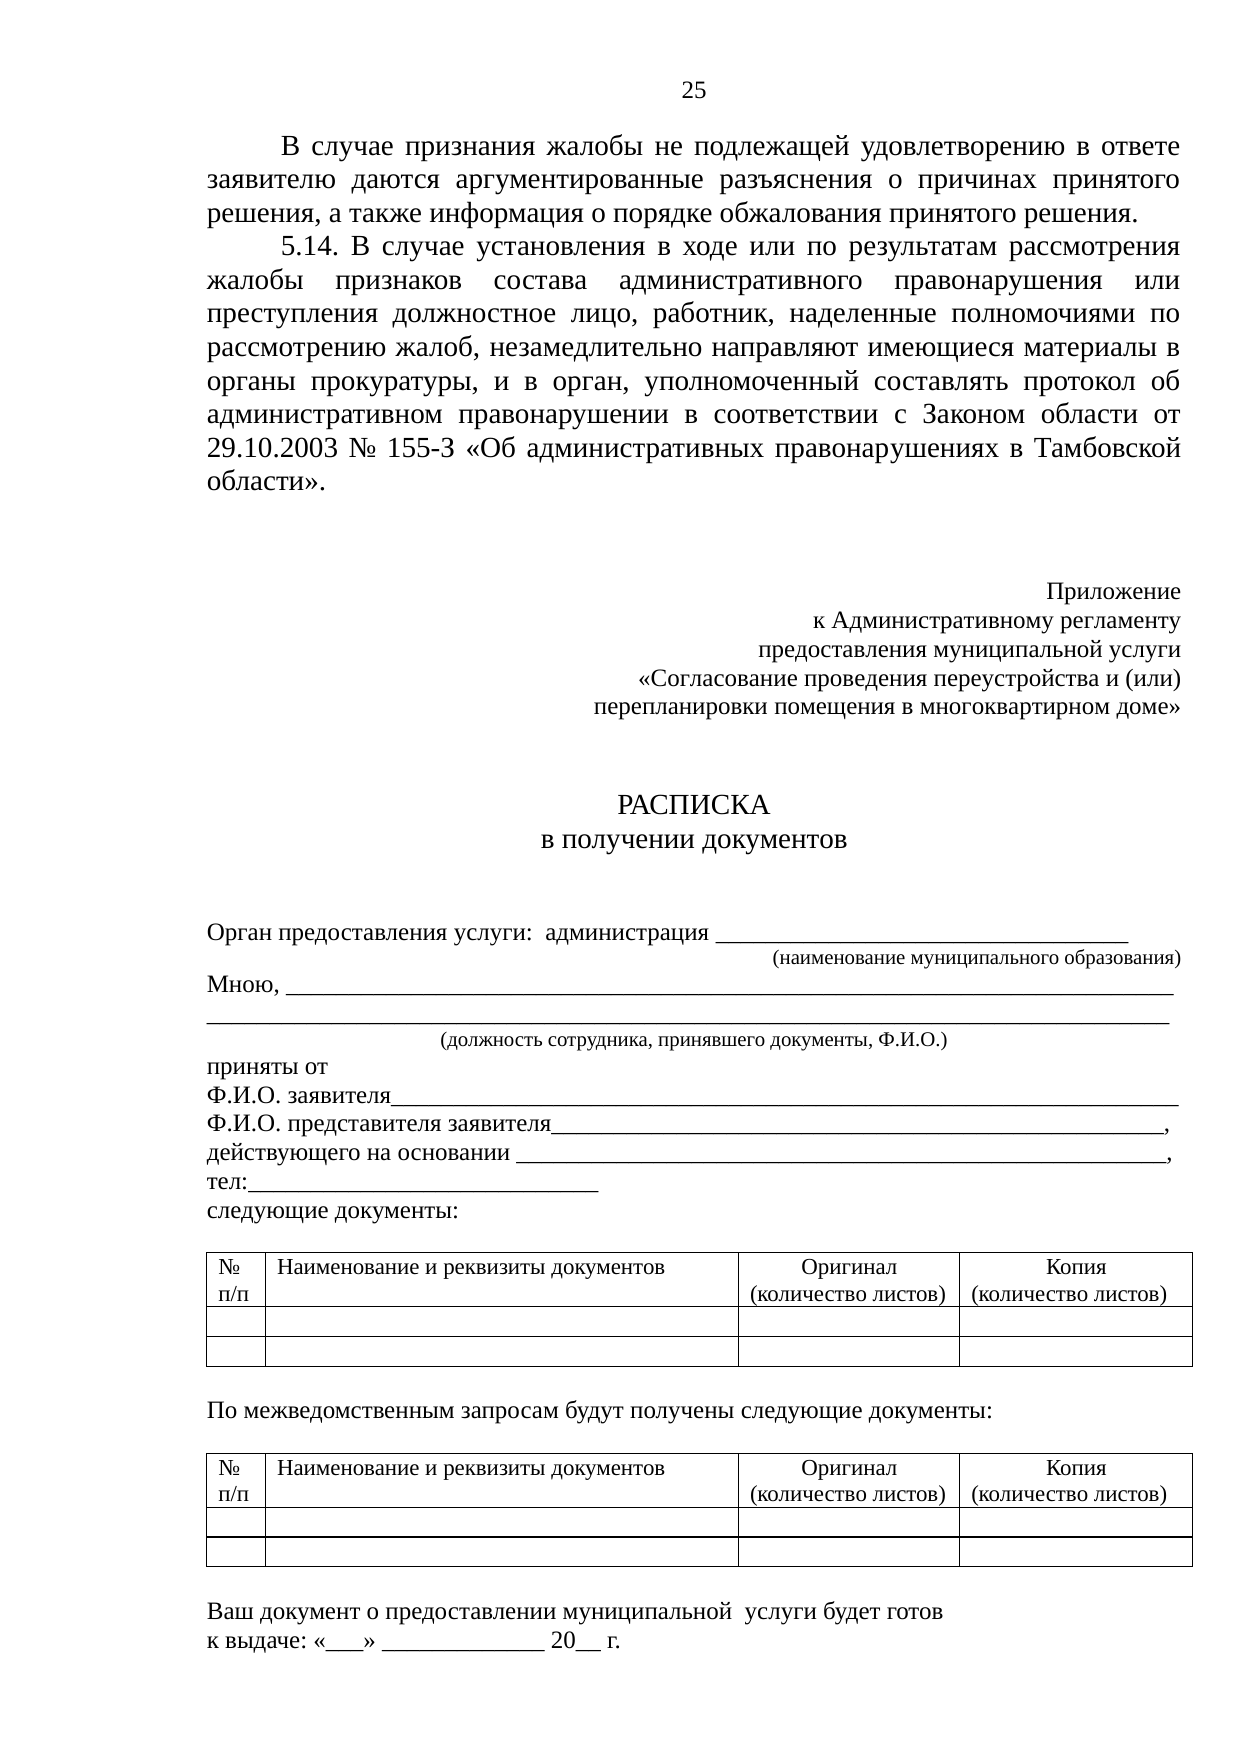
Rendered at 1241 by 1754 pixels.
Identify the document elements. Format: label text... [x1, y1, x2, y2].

text (наименование муниципального образования) [207, 945, 1181, 969]
text 5.14. В случае установления в ходе или по результатам рассмотрения жалобы признаков состава административного правонарушения или преступления должностное лицо, работник, наделенные полномочиями по рассмотрению жалоб, незамедлительно направляют имеющиеся материалы в органы прокуратуры, и в орган, уполномоченный составлять протокол об административном правонарушении в соответствии с Законом области от 29.10.2003 № 155-З «Об административных правонарушениях в Тамбовской области». [207, 228, 1181, 497]
table_cell [266, 1307, 738, 1336]
text действующего на основании ____________________________________________________, [207, 1137, 1181, 1166]
table_cell [207, 1508, 265, 1536]
table_header Копия (количество листов) [960, 1454, 1192, 1507]
text (должность сотрудника, принявшего документы, Ф.И.О.) [207, 1027, 1181, 1051]
text к выдаче: «___» _____________ 20__ г. [207, 1625, 1181, 1653]
table_cell [739, 1307, 959, 1336]
table_header Копия (количество листов) [960, 1253, 1192, 1306]
table_cell [739, 1508, 959, 1536]
text По межведомственным запросам будут получены следующие документы: [207, 1395, 1181, 1424]
text «Согласование проведения переустройства и (или) [207, 663, 1181, 691]
table_cell [739, 1337, 959, 1366]
table_header Наименование и реквизиты документов [266, 1253, 738, 1306]
text Ф.И.О. заявителя_______________________________________________________________ [207, 1080, 1181, 1108]
table_cell [960, 1538, 1192, 1566]
text Орган предоставления услуги: администрация _________________________________ [207, 917, 1181, 945]
text В случае признания жалобы не подлежащей удовлетворению в ответе заявителю даются аргументированные разъяснения о причинах принятого решения, а также информация о порядке обжалования принятого решения. [207, 128, 1181, 228]
text Мною, _______________________________________________________________________ [207, 969, 1181, 998]
table_header № п/п [207, 1454, 265, 1507]
table_header Оригинал (количество листов) [739, 1454, 959, 1507]
table_cell [266, 1538, 738, 1566]
text тел:____________________________ [207, 1166, 1181, 1195]
table_cell [960, 1508, 1192, 1536]
table_cell [207, 1337, 265, 1366]
text Ф.И.О. представителя заявителя_________________________________________________, [207, 1108, 1181, 1137]
table_cell [207, 1538, 265, 1566]
text в получении документов [207, 821, 1181, 854]
table_cell [960, 1337, 1192, 1366]
text приняты от [207, 1051, 1181, 1080]
text к Административному регламенту [207, 605, 1181, 634]
text Ваш документ о предоставлении муниципальной услуги будет готов [207, 1596, 1181, 1625]
text следующие документы: [207, 1195, 1181, 1223]
table_header № п/п [207, 1253, 265, 1306]
table_cell [739, 1538, 959, 1566]
table_header Наименование и реквизиты документов [266, 1454, 738, 1507]
table_header Оригинал (количество листов) [739, 1253, 959, 1306]
table_cell [960, 1307, 1192, 1336]
text РАСПИСКА [207, 787, 1181, 821]
text предоставления муниципальной услуги [207, 634, 1181, 663]
table_cell [207, 1307, 265, 1336]
text _____________________________________________________________________________ [207, 998, 1181, 1027]
text перепланировки помещения в многоквартирном доме» [207, 691, 1181, 720]
table_cell [266, 1508, 738, 1536]
text Приложение [207, 576, 1181, 605]
table_cell [266, 1337, 738, 1366]
